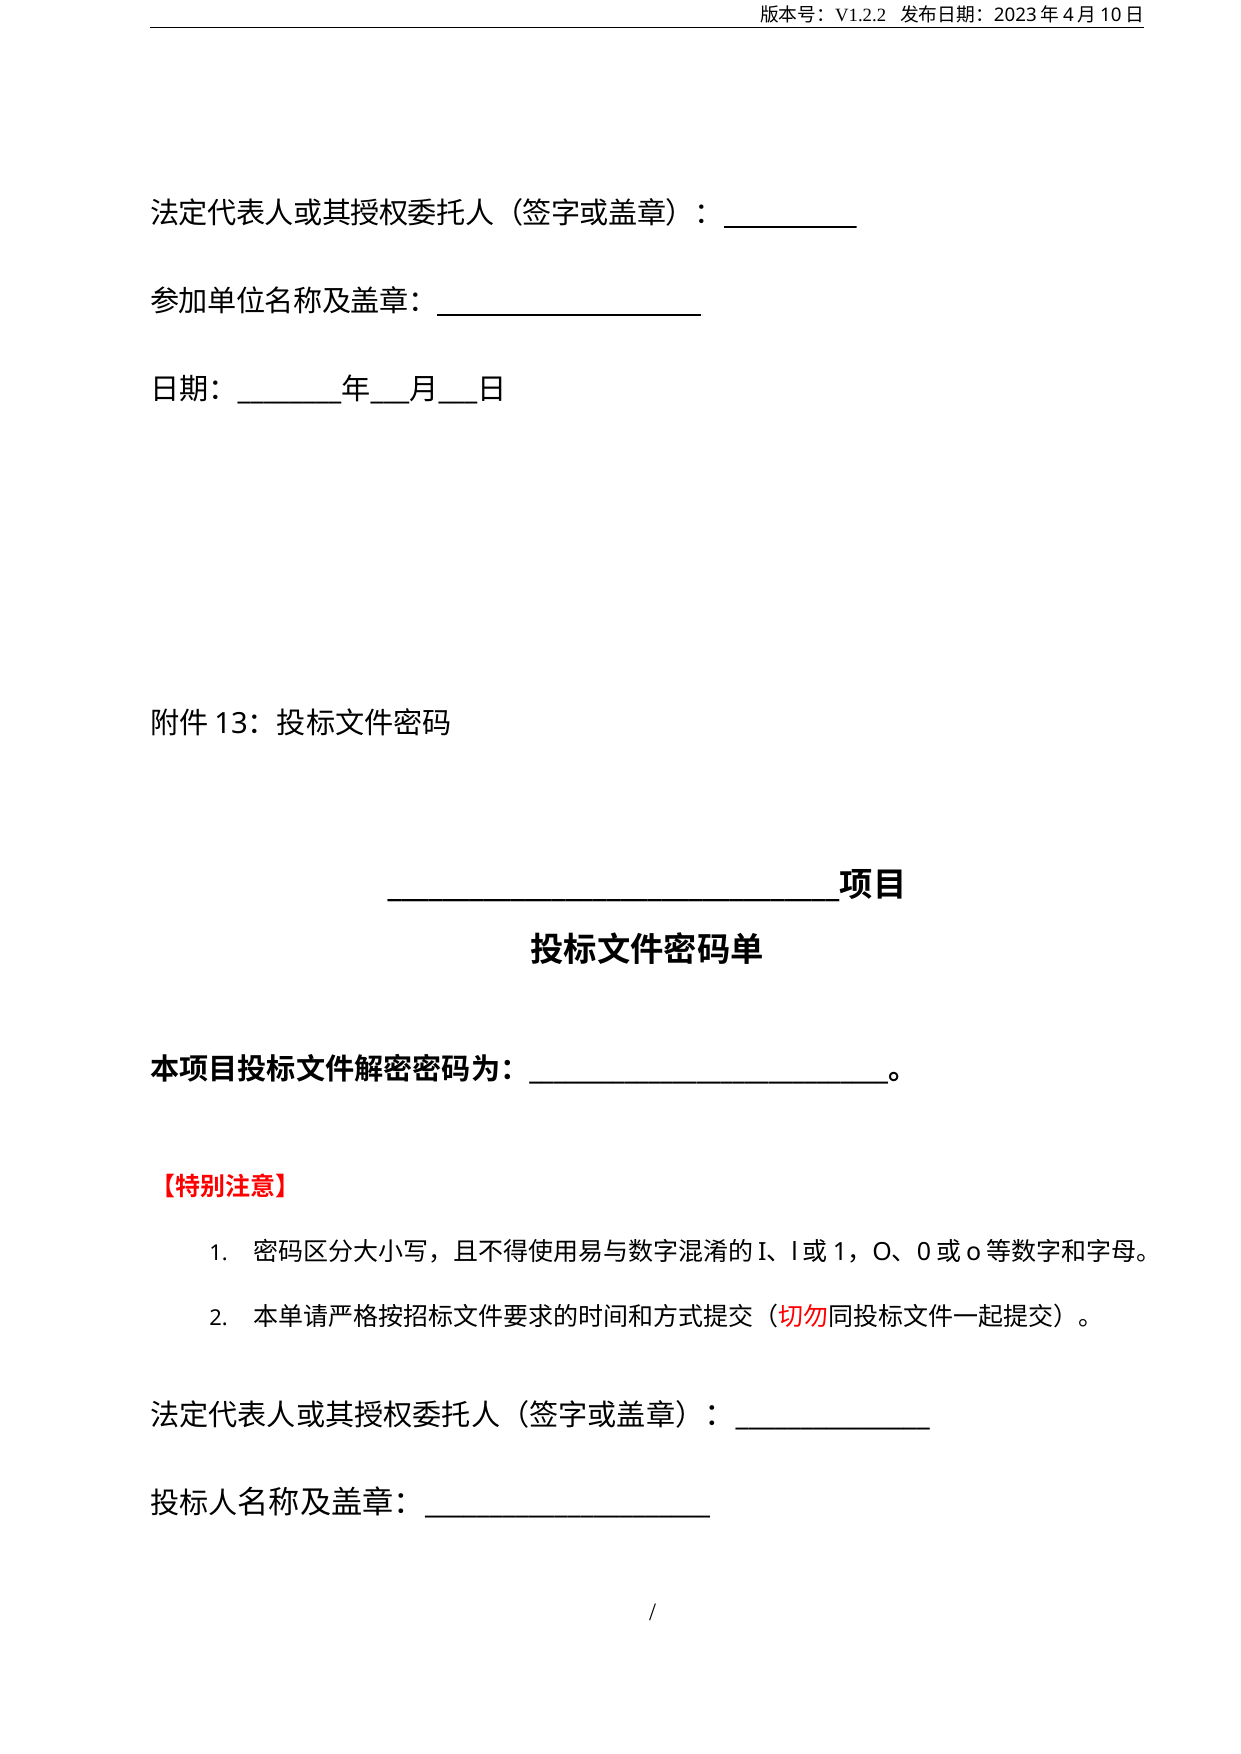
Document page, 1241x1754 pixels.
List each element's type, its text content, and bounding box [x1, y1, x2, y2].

list 密码区分大小写，且不得使用易与数字混淆的I、l或1，O、0或o等数字和字母。 [209, 1217, 1144, 1282]
text _________________________________项目 [150, 849, 1144, 914]
text 本项目投标文件解密密码为：______________________________。 [150, 1034, 1144, 1099]
text 参加单位名称及盖章： [150, 267, 1144, 332]
list 本单请严格按招标文件要求的时间和方式提交（切勿同投标文件一起提交）。 [209, 1282, 1144, 1347]
text 日期：________年___月___日 [150, 354, 1144, 419]
text 法定代表人或其授权委托人（签字或盖章）：_______________ [150, 1379, 1144, 1444]
text 法定代表人或其授权委托人（签字或盖章）： [150, 179, 1144, 244]
text 【特别注意】 [150, 1152, 1144, 1217]
text 投标人名称及盖章：______________________ [150, 1467, 1144, 1532]
text 投标文件密码单 [150, 914, 1144, 979]
text 附件13：投标文件密码 [150, 688, 1144, 753]
